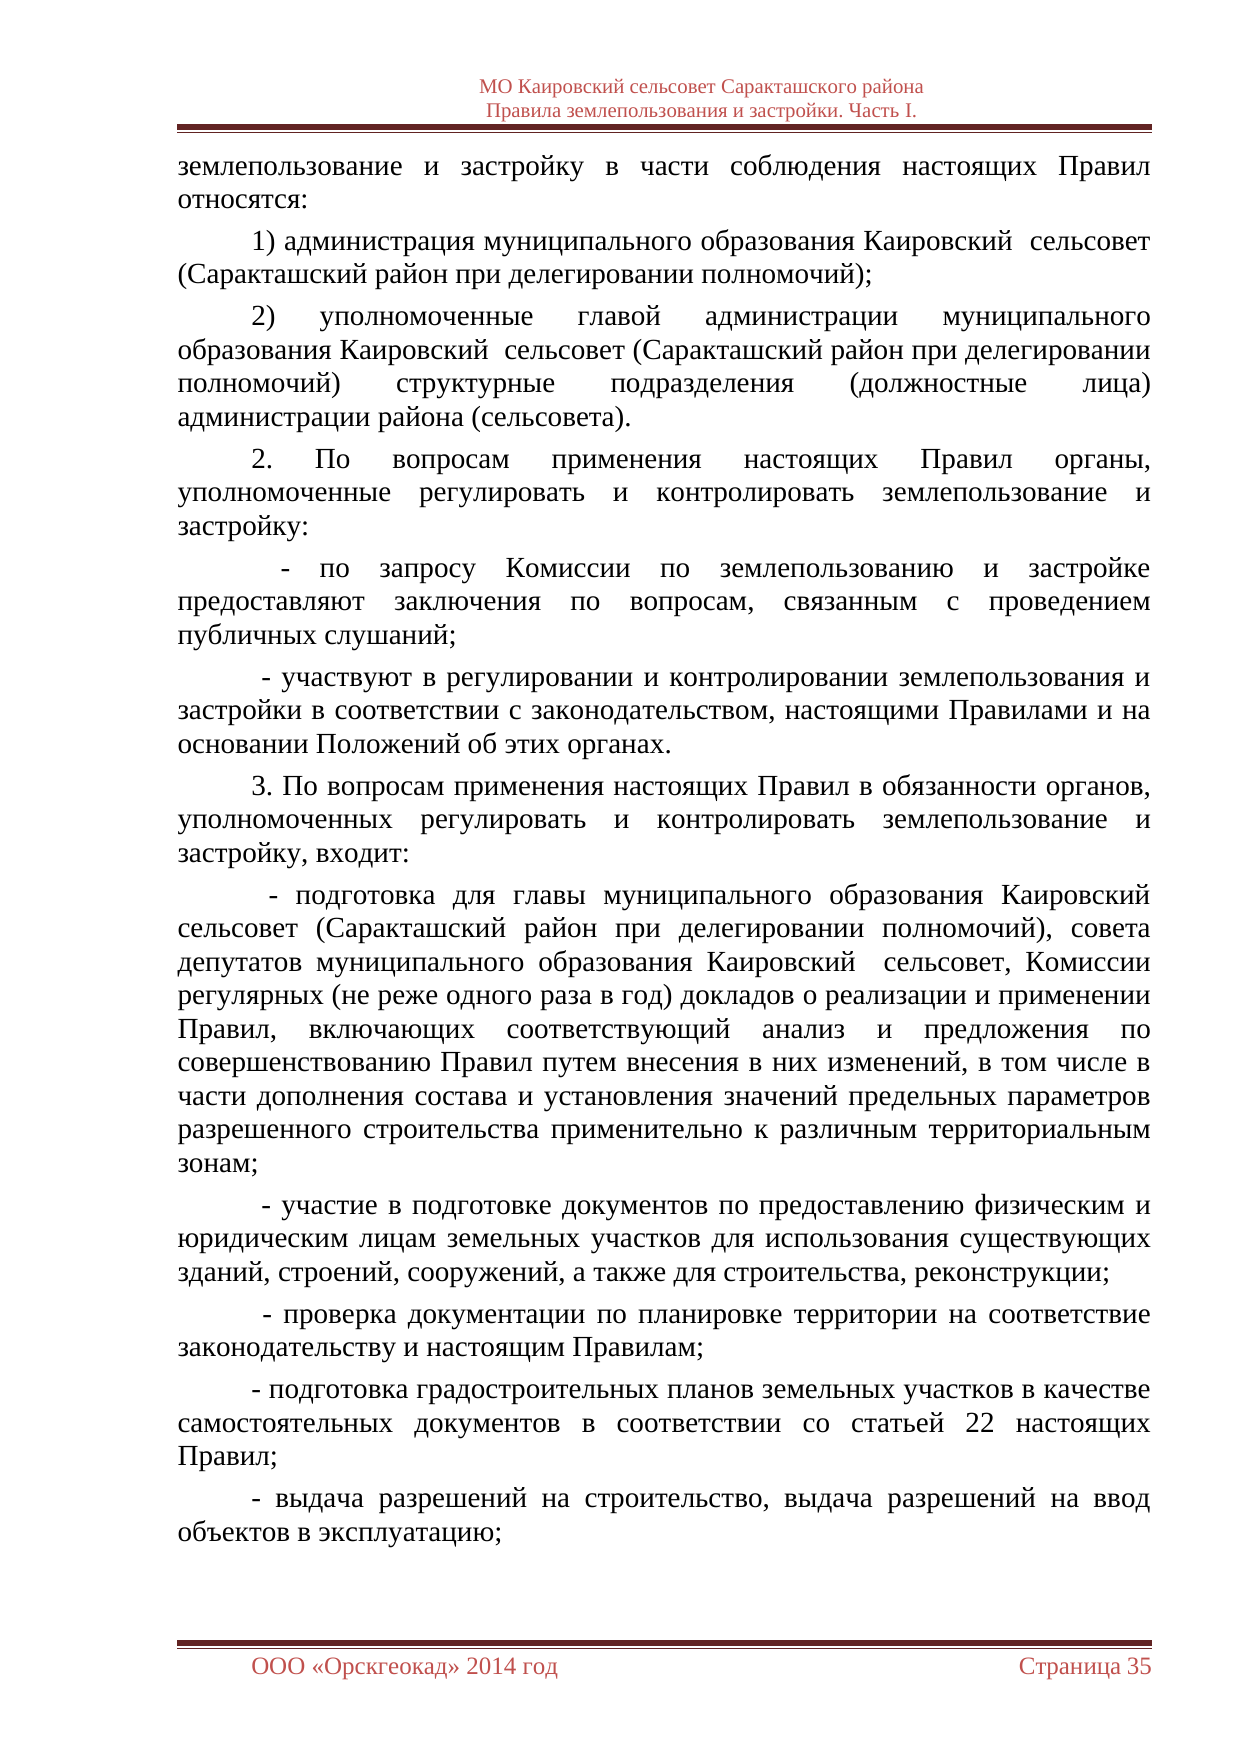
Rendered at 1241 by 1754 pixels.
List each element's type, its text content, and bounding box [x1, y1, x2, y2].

text 2. По вопросам применения настоящих Правил органы, уполномоченные регулировать и контролировать землепользование и застройку: [177, 441, 1152, 542]
text - участие в подготовке документов по предоставлению физическим и юридическим лицам земельных участков для использования существующих зданий, строений, сооружений, а также для строительства, реконструкции; [177, 1187, 1152, 1288]
text - по запросу Комиссии по землепользованию и застройке предоставляют заключения по вопросам, связанным с проведением публичных слушаний; [177, 550, 1152, 651]
text - подготовка для главы муниципального образования Каировский сельсовет (Саракташский район при делегировании полномочий), совета депутатов муниципального образования Каировский сельсовет, Комиссии регулярных (не реже одного раза в год) докладов о реализации и применении Правил, включающих соответствующий анализ и предложения по совершенствованию Правил путем внесения в них изменений, в том числе в части дополнения состава и установления значений предельных параметров разрешенного строительства применительно к различным территориальным зонам; [177, 877, 1152, 1179]
text 3. По вопросам применения настоящих Правил в обязанности органов, уполномоченных регулировать и контролировать землепользование и застройку, входит: [177, 768, 1152, 868]
text - выдача разрешений на строительство, выдача разрешений на ввод объектов в эксплуатацию; [177, 1480, 1152, 1547]
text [177, 148, 1152, 215]
text - подготовка градостроительных планов земельных участков в качестве самостоятельных документов в соответствии со статьей 22 настоящих Правил; [177, 1371, 1152, 1472]
text - проверка документации по планировке территории на соответствие законодательству и настоящим Правилам; [177, 1296, 1152, 1363]
text 1) администрация муниципального образования Каировский сельсовет (Саракташский район при делегировании полномочий); [177, 223, 1152, 290]
text - участвуют в регулировании и контролировании землепользования и застройки в соответствии с законодательством, настоящими Правилами и на основании Положений об этих органах. [177, 659, 1152, 759]
text 2) уполномоченные главой администрации муниципального образования Каировский сельсовет (Саракташский район при делегировании полномочий) структурные подразделения (должностные лица) администрации района (сельсовета). [177, 298, 1152, 433]
